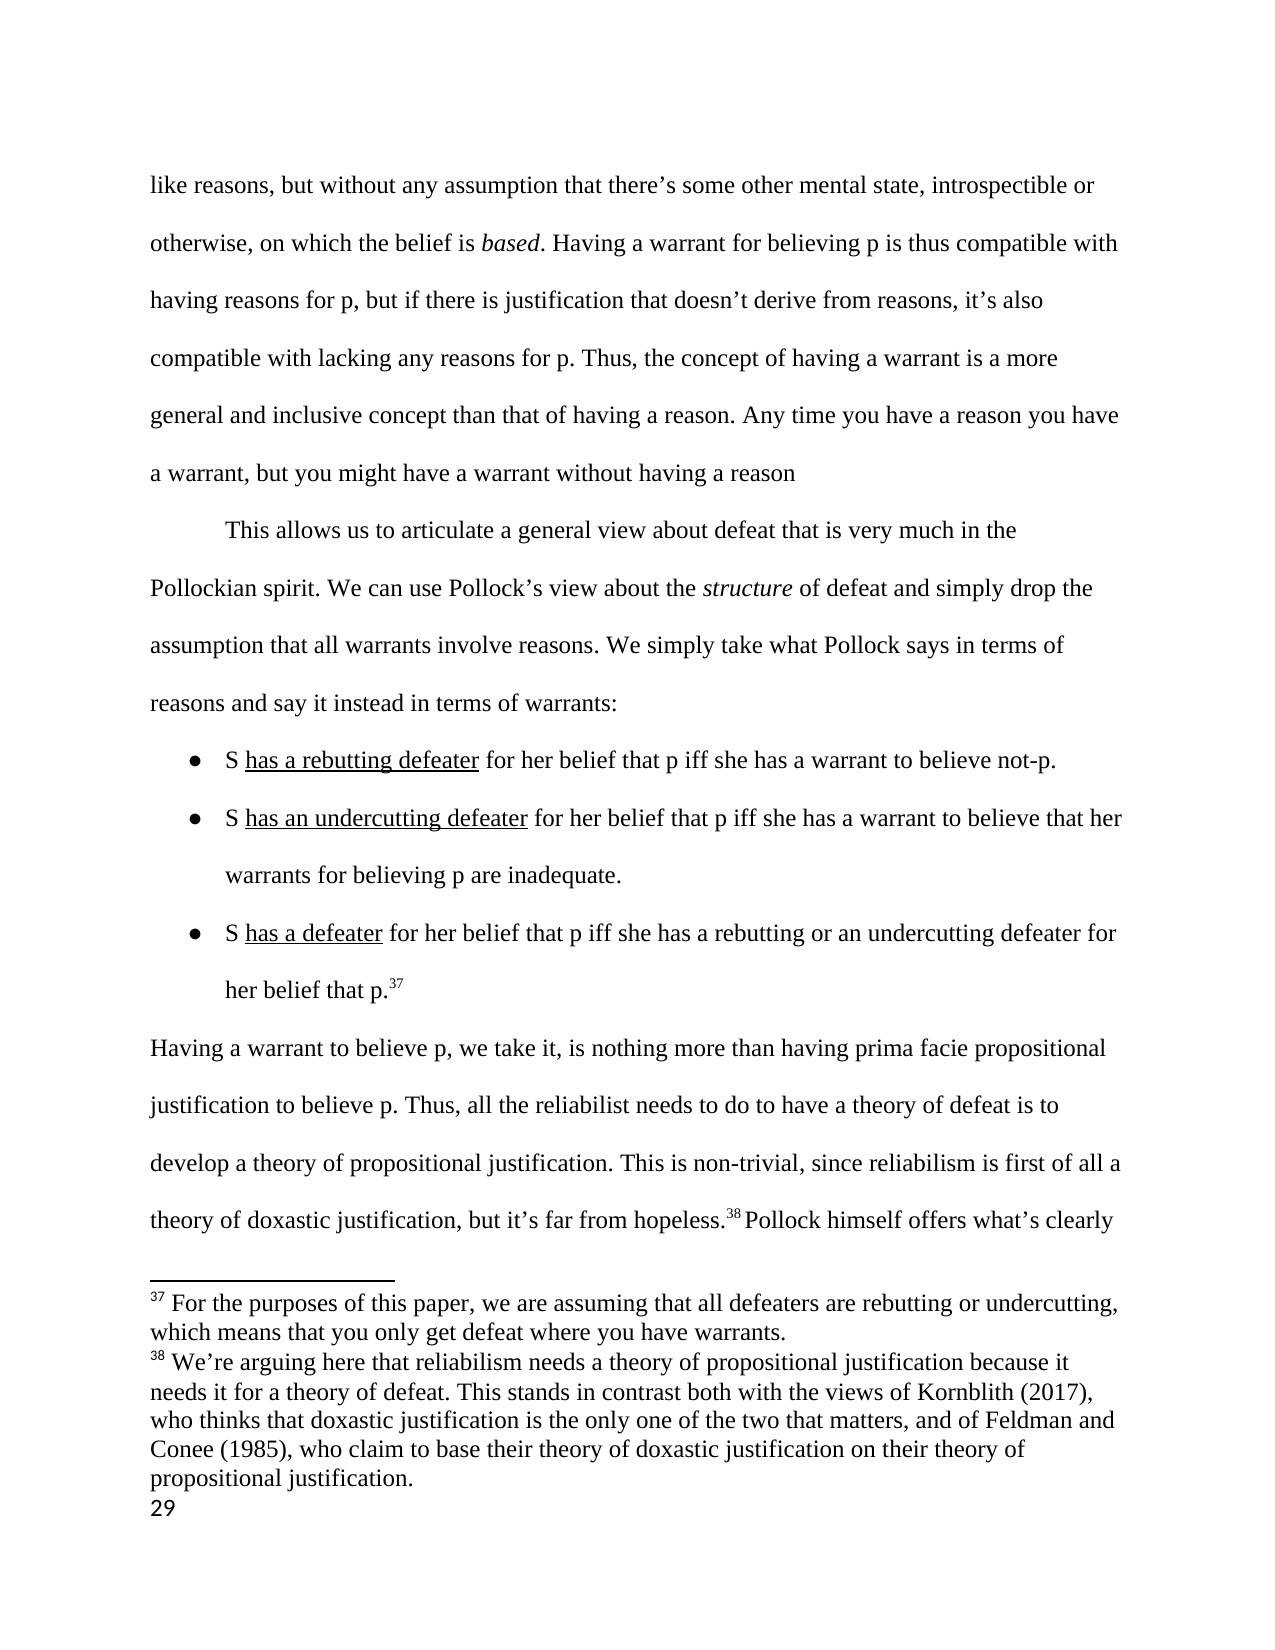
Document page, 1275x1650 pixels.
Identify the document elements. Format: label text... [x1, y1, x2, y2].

list S has an undercutting defeater for her belief that p iff she has a warrant to believe that her warrants for believing p are inadequate. [187, 803, 1125, 889]
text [150, 170, 1125, 487]
text This allows us to articulate a general view about defeat that is very much in the Pollockian spirit. We can use Pollock’s view about the structure of defeat and simply drop the assumption that all warrants involve reasons. We simply take what Pollock says in terms of reasons and say it instead in terms of warrants: [150, 515, 1125, 717]
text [150, 1033, 1125, 1234]
list S has a defeater for her belief that p iff she has a rebutting or an undercutting defeater for her belief that p. [187, 918, 1125, 1004]
list S has a rebutting defeater for her belief that p iff she has a warrant to believe not-p. [187, 745, 1125, 774]
